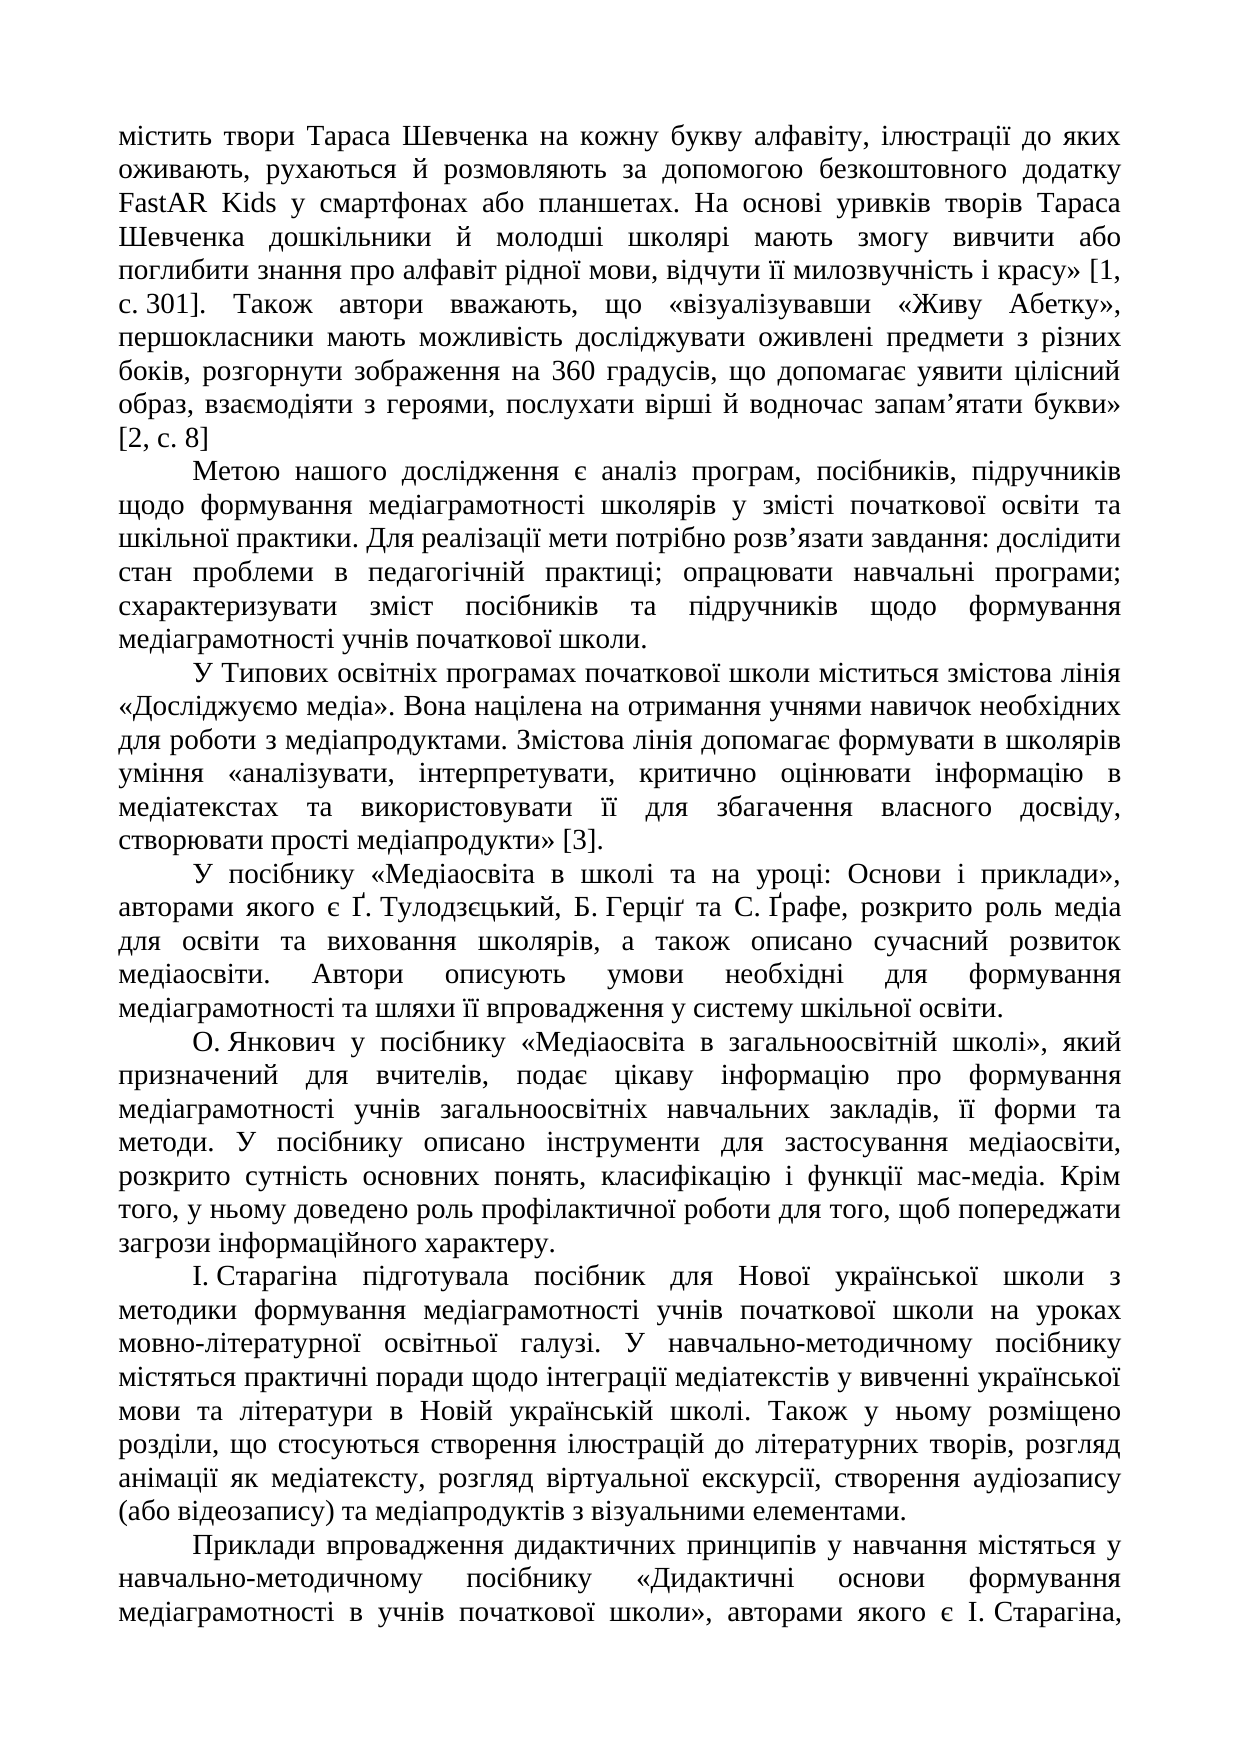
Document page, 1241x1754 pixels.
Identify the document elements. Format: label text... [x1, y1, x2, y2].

text У Типових освітніх програмах початкової школи міститься змістова лінія «Досліджуємо медіа». Вона націлена на отримання учнями навичок необхідних для роботи з медіапродуктами. Змістова лінія допомагає формувати в школярів уміння «аналізувати, інтерпретувати, критично оцінювати інформацію в медіатекстах та використовувати її для збагачення власного досвіду, створювати прості медіапродукти» [3]. [118, 655, 1122, 856]
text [118, 118, 1122, 453]
text У посібнику «Медіаосвіта в школі та на уроці: Основи і приклади», авторами якого є Ґ. Тулодзєцький, Б. Герціґ та С. Ґрафе, розкрито роль медіа для освіти та виховання школярів, а також описано сучасний розвиток медіаосвіти. Автори описують умови необхідні для формування медіаграмотності та шляхи її впровадження у систему шкільної освіти. [118, 856, 1122, 1024]
text Метою нашого дослідження є аналіз програм, посібників, підручників щодо формування медіаграмотності школярів у змісті початкової освіти та шкільної практики. Для реалізації мети потрібно розв’язати завдання: дослідити стан проблеми в педагогічній практиці; опрацювати навчальні програми; схарактеризувати зміст посібників та підручників щодо формування медіаграмотності учнів початкової школи. [118, 453, 1122, 655]
text І. Старагіна підготувала посібник для Нової української школи з методики формування медіаграмотності учнів початкової школи на уроках мовно-літературної освітньої галузі. У навчально-методичному посібнику містяться практичні поради щодо інтеграції медіатекстів у вивченні української мови та літератури в Новій українській школі. Також у ньому розміщено розділи, що стосуються створення ілюстрацій до літературних творів, розгляд анімації як медіатексту, розгляд віртуальної екскурсії, створення аудіозапису (або відеозапису) та медіапродуктів з візуальними елементами. [118, 1258, 1122, 1527]
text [118, 1527, 1122, 1627]
text О. Янкович у посібнику «Медіаосвіта в загальноосвітній школі», який призначений для вчителів, подає цікаву інформацію про формування медіаграмотності учнів загальноосвітніх навчальних закладів, її форми та методи. У посібнику описано інструменти для застосування медіаосвіти, розкрито сутність основних понять, класифікацію і функції мас-медіа. Крім того, у ньому доведено роль профілактичної роботи для того, щоб попереджати загрози інформаційного характеру. [118, 1024, 1122, 1258]
